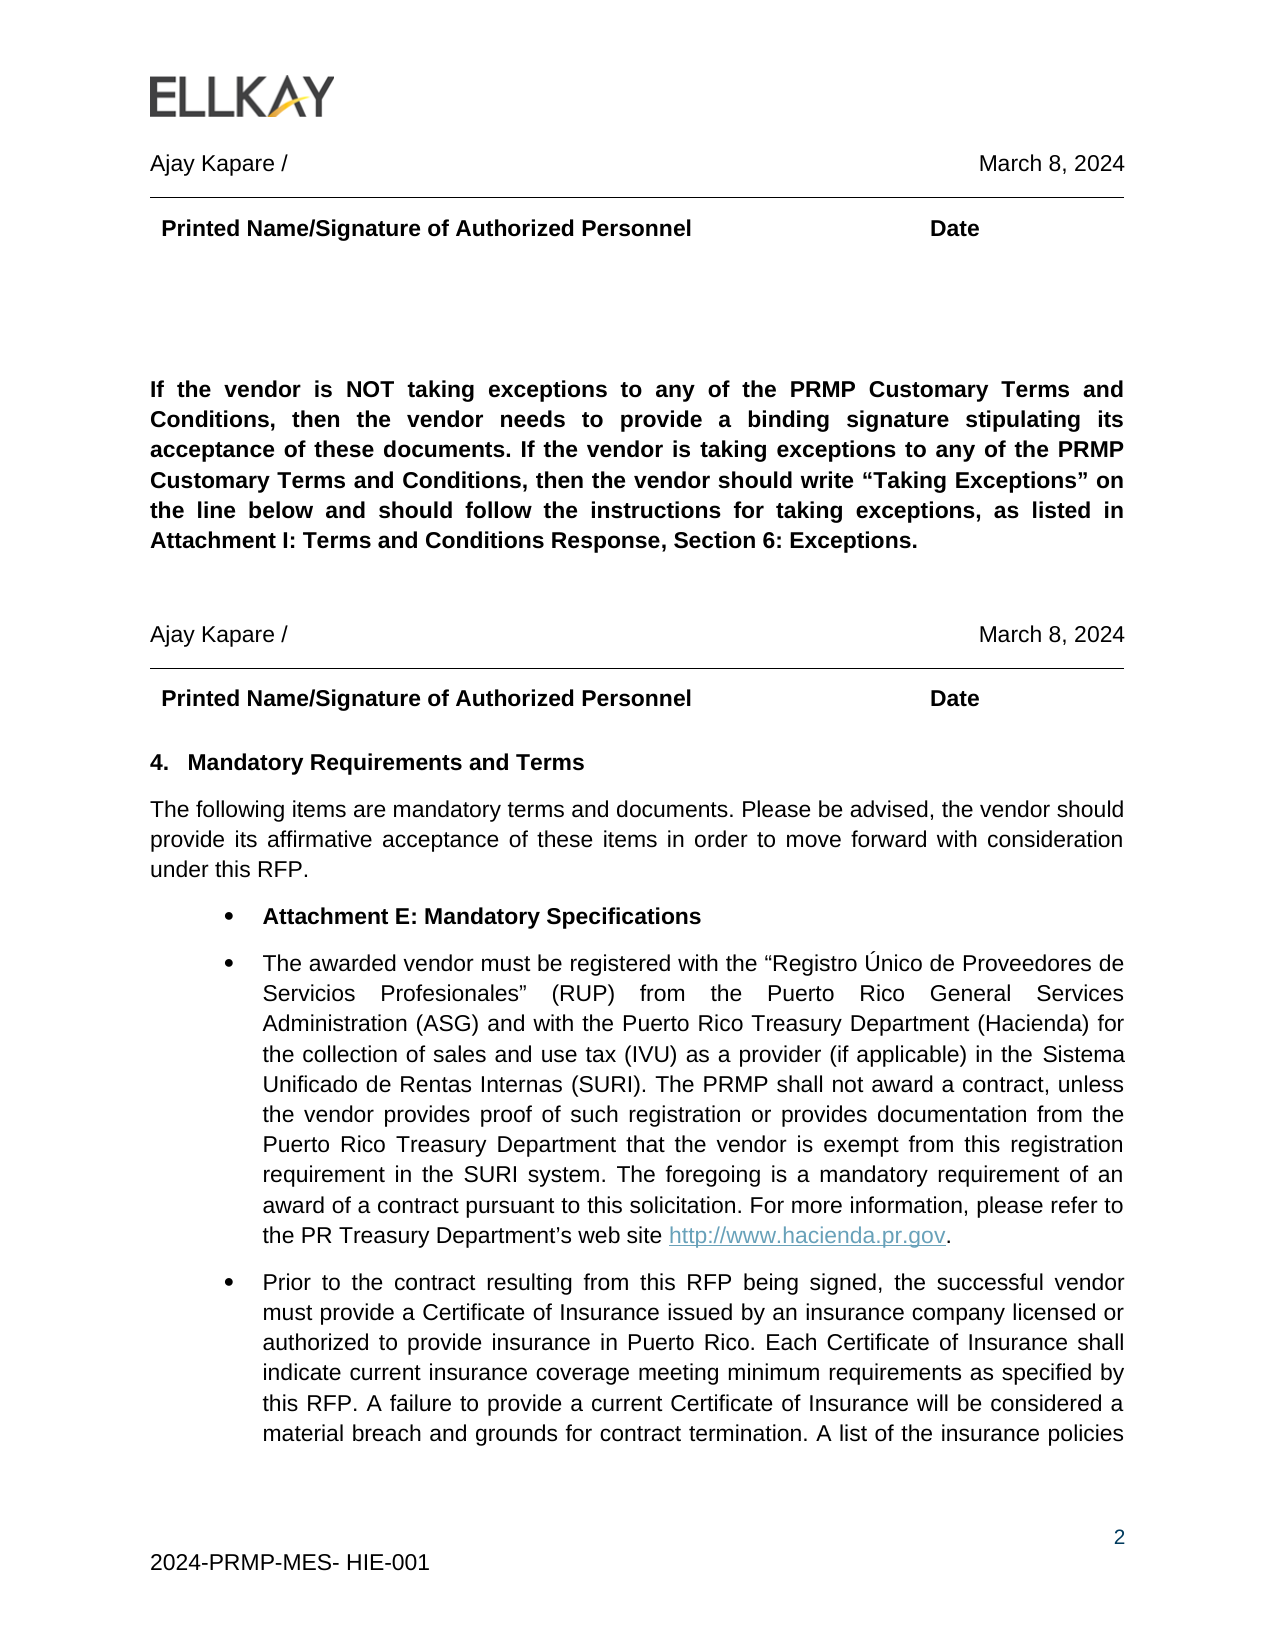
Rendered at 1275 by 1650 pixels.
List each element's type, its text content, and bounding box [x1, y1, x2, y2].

text Ajay Kapare / March 8, 2024 [150, 621, 1125, 647]
table_header Date [919, 198, 1124, 312]
list Mandatory Requirements and Terms [150, 749, 1125, 775]
table_header Printed Name/Signature of Authorized Personnel [150, 669, 919, 732]
picture [150, 75, 334, 117]
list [225, 1269, 1125, 1446]
text The following items are mandatory terms and documents. Please be advised, the vendor should provide its affirmative acceptance of these items in order to move forward with consideration under this RFP. [150, 796, 1125, 883]
table_header Printed Name/Signature of Authorized Personnel [150, 198, 919, 312]
table_header Date [919, 669, 1124, 732]
list Attachment E: Mandatory Specifications [225, 903, 1125, 929]
text If the vendor is NOT taking exceptions to any of the PRMP Customary Terms and Conditions, then the vendor needs to provide a binding signature stipulating its acceptance of these documents. If the vendor is taking exceptions to any of the PRMP Customary Terms and Conditions, then the vendor should write “Taking Exceptions” on the line below and should follow the instructions for taking exceptions, as listed in Attachment I: Terms and Conditions Response, Section 6: Exceptions. [150, 376, 1125, 553]
text Ajay Kapare / March 8, 2024 [150, 150, 1125, 176]
list The awarded vendor must be registered with the “Registro Único de Proveedores de Servicios Profesionales” (RUP) from the Puerto Rico General Services Administration (ASG) and with the Puerto Rico Treasury Department (Hacienda) for the collection of sales and use tax (IVU) as a provider (if applicable) in the Sistema Unificado de Rentas Internas (SURI). The PRMP shall not award a contract, unless the vendor provides proof of such registration or provides documentation from the Puerto Rico Treasury Department that the vendor is exempt from this registration requirement in the SURI system. The foregoing is a mandatory requirement of an award of a contract pursuant to this solicitation. For more information, please refer to the PR Treasury Department’s web site http://www.hacienda.pr.gov. [225, 950, 1125, 1248]
